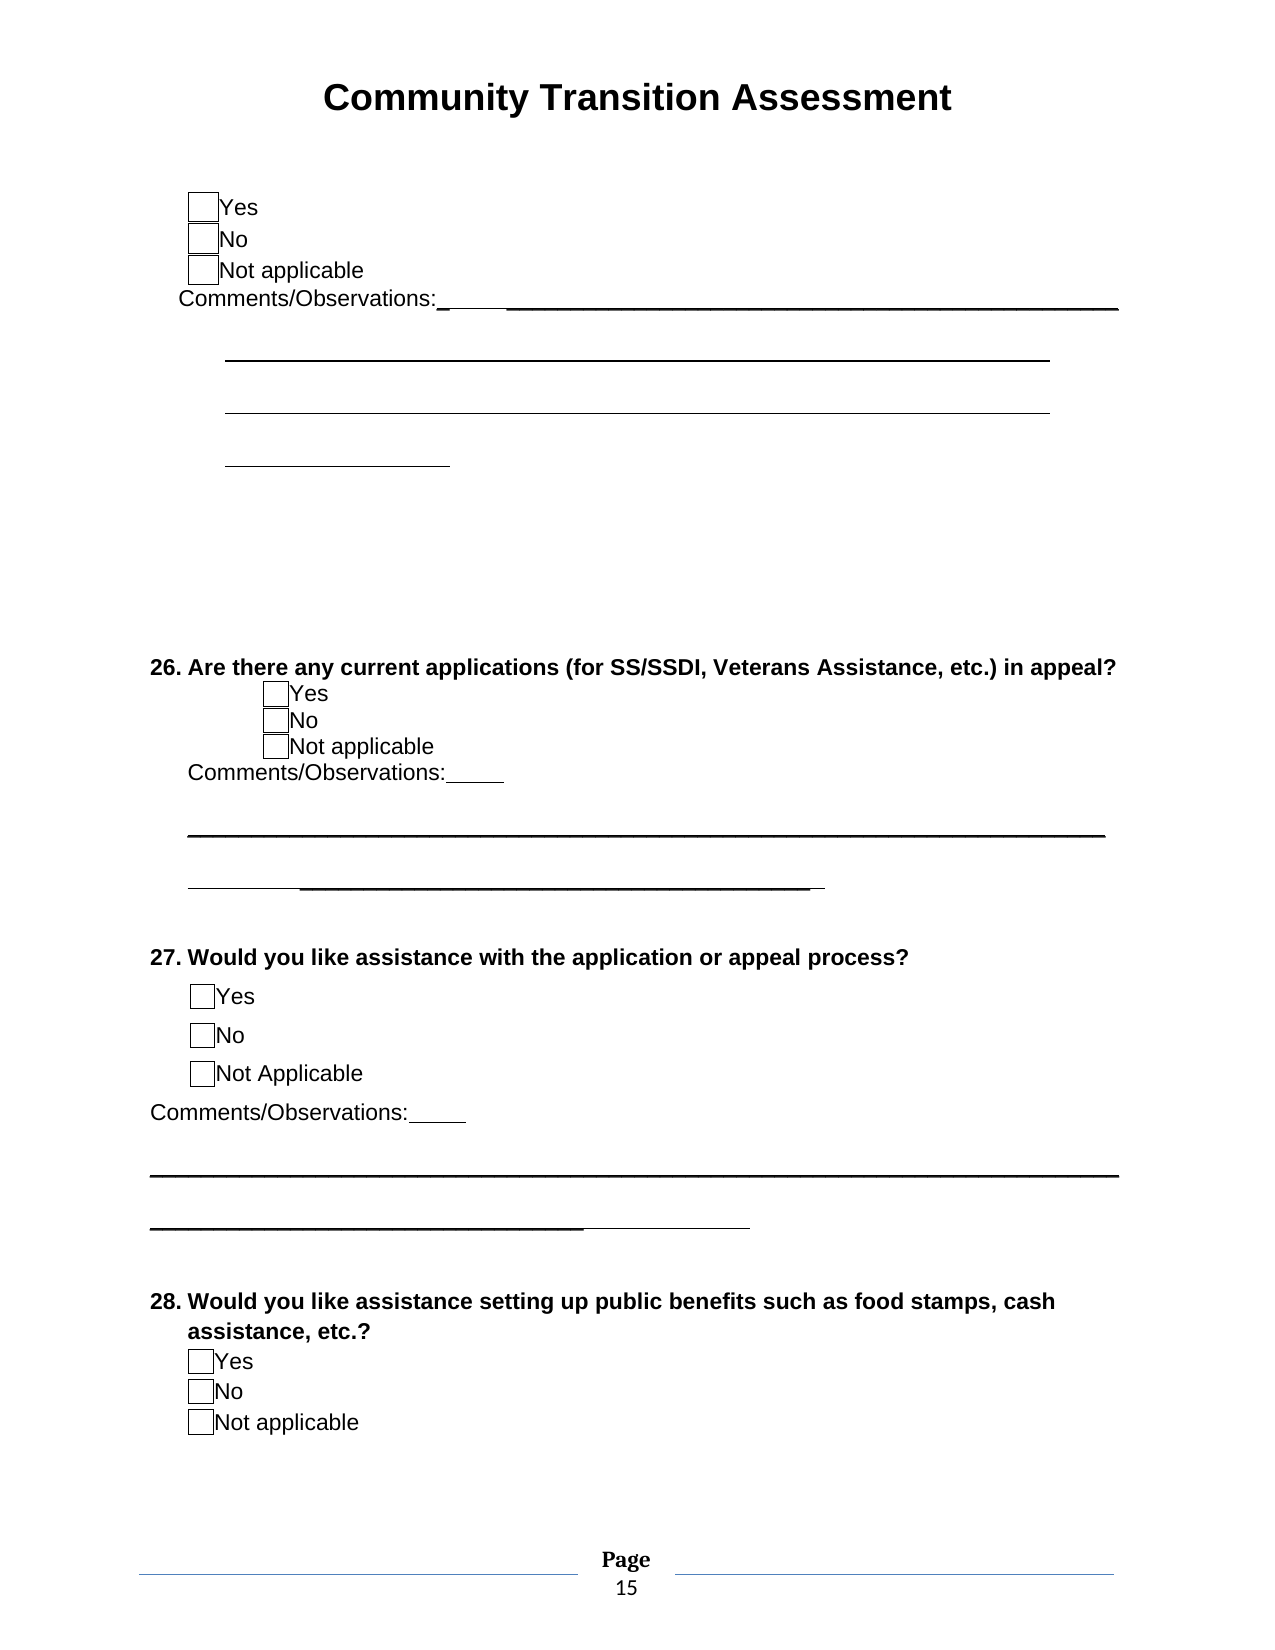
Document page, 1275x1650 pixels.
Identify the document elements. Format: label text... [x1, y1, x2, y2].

list Yes [169, 983, 1125, 1009]
list Not applicable [187, 1408, 1125, 1435]
list Not Applicable [169, 1060, 1125, 1087]
list Are there any current applications (for SS/SSDI, Veterans Assistance, etc.) in appeal? [150, 654, 1125, 680]
text Yes [187, 191, 1125, 222]
list No [187, 1378, 1125, 1404]
text Yes [225, 680, 1125, 707]
text No [187, 222, 1125, 254]
list Yes [187, 1348, 1125, 1374]
text Comments/Observations: ________________________________________________________________________ ________________________________________ [187, 759, 1125, 891]
text Not applicable [225, 733, 1125, 759]
list No [169, 1022, 1125, 1048]
list Would you like assistance with the application or appeal process? [150, 944, 1125, 970]
text Comments/Observations: ______________________________________________________________________________________________________________ [150, 1099, 1125, 1231]
text No [225, 707, 1125, 733]
list Would you like assistance setting up public benefits such as food stamps, cash assistance, etc.? [150, 1288, 1125, 1344]
text Not applicable [187, 254, 1125, 285]
text Comments/Observations:_ ________________________________________________ [178, 285, 1125, 469]
